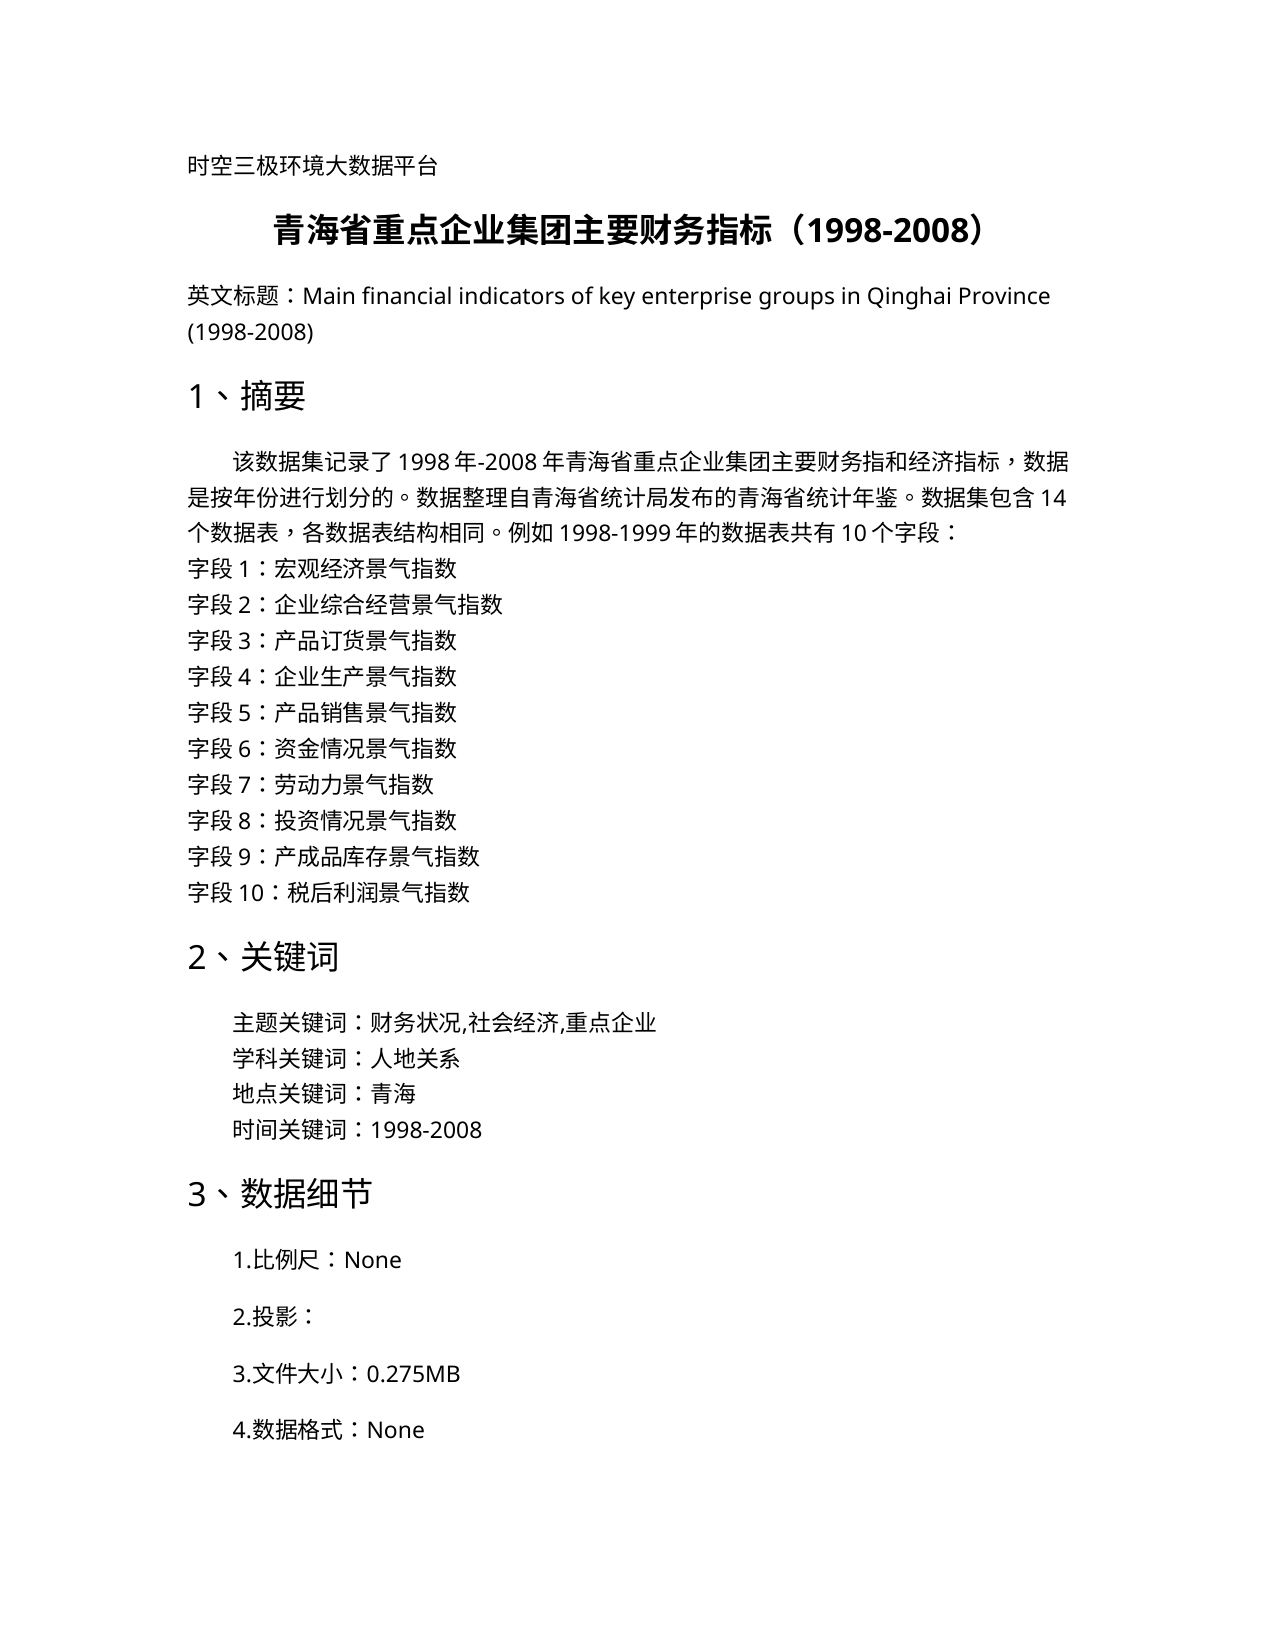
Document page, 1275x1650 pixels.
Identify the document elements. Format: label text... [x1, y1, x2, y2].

text 2、关键词 [187, 933, 1087, 979]
text 4.数据格式：None [232, 1414, 1087, 1446]
text 主题关键词：财务状况,社会经济,重点企业 学科关键词：人地关系 地点关键词：青海 时间关键词：1998-2008 [232, 1007, 1087, 1146]
text 时空三极环境大数据平台 [187, 150, 1087, 181]
text 2.投影： [232, 1301, 1087, 1332]
text 1、摘要 [187, 372, 1087, 418]
text 3、数据细节 [187, 1171, 1087, 1217]
text 3.文件大小：0.275MB [232, 1358, 1087, 1389]
text 英文标题：Main financial indicators of key enterprise groups in Qinghai Province (1998-2008) [187, 280, 1087, 347]
text 1.比例尺：None [232, 1244, 1087, 1275]
text 青海省重点企业集团主要财务指标（1998-2008） [187, 207, 1087, 252]
text 该数据集记录了1998年-2008年青海省重点企业集团主要财务指和经济指标，数据是按年份进行划分的。数据整理自青海省统计局发布的青海省统计年鉴。数据集包含14个数据表，各数据表结构相同。例如1998-1999年的数据表共有10个字段： 字段1：宏观经济景气指数 字段2：企业综合经营景气指数 字段3：产品订货景气指数 字段4：企业生产景气指数 字段5：产品销售景气指数 字段6：资金情况景气指数 字段7：劳动力景气指数 字段8：投资情况景气指数 字段9：产成品库存景气指数 字段10：税后利润景气指数 [187, 446, 1087, 908]
